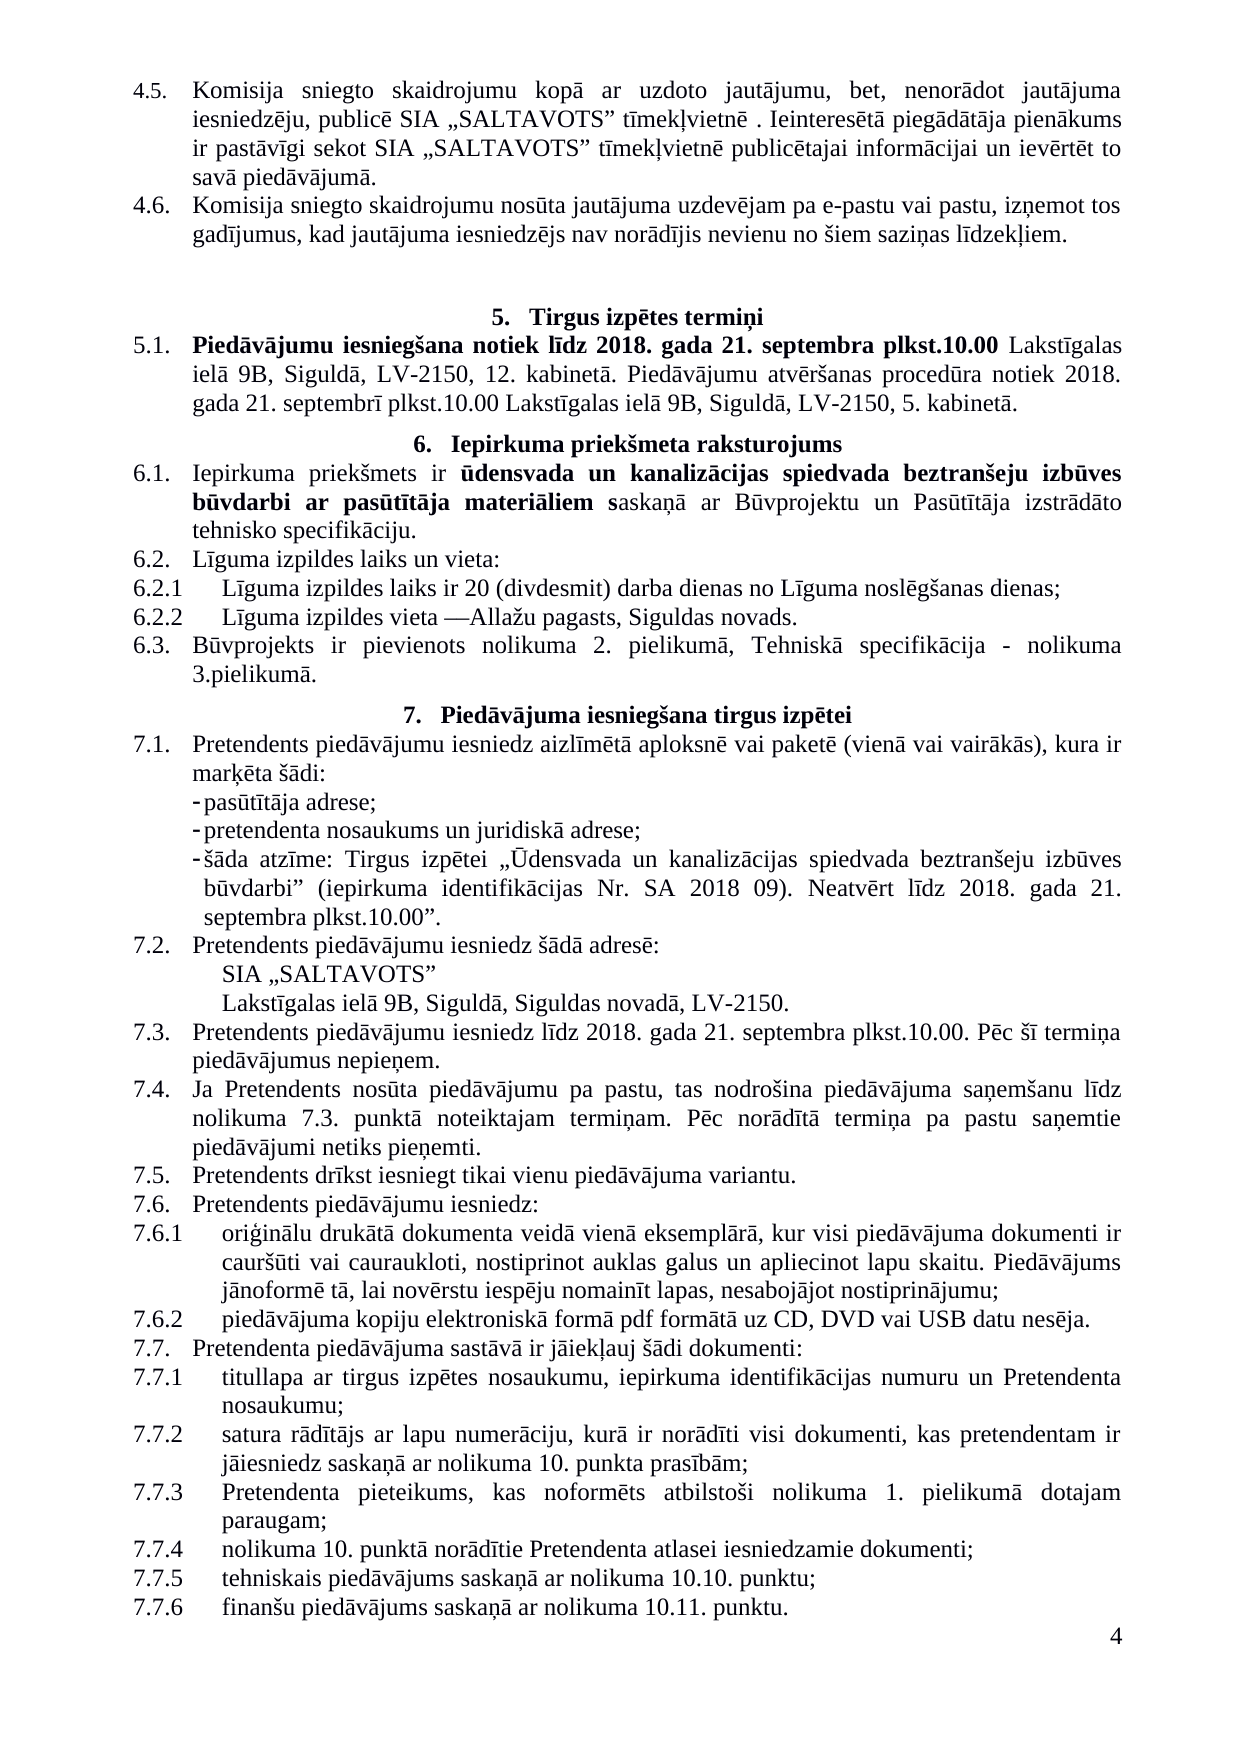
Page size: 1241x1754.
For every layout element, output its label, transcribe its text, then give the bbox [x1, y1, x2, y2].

list Pretendents piedāvājumu iesniedz līdz 2018. gada 21. septembra plkst.10.00. Pēc šī termiņa piedāvājumus nepieņem. [133, 1017, 1122, 1074]
list pasūtītāja adrese; [192, 787, 1122, 815]
list piedāvājuma kopiju elektroniskā formā pdf formātā uz CD, DVD vai USB datu nesēja. [133, 1304, 1122, 1333]
list Pretendents piedāvājumu iesniedz aizlīmētā aploksnē vai paketē (vienā vai vairākās), kura ir marķēta šādi: [133, 729, 1122, 787]
list Līguma izpildes laiks un vieta: [133, 544, 1122, 573]
list pretendenta nosaukums un juridiskā adrese; [192, 815, 1122, 844]
list Pretendenta pieteikums, kas noformēts atbilstoši nolikuma 1. pielikumā dotajam paraugam; [133, 1477, 1122, 1534]
list Līguma izpildes laiks ir 20 (divdesmit) darba dienas no Līguma noslēgšanas dienas; [133, 573, 1122, 602]
list Ja Pretendents nosūta piedāvājumu pa pastu, tas nodrošina piedāvājuma saņemšanu līdz nolikuma 7.3. punktā noteiktajam termiņam. Pēc norādītā termiņa pa pastu saņemtie piedāvājumi netiks pieņemti. [133, 1074, 1122, 1160]
list Iepirkuma priekšmets ir ūdensvada un kanalizācijas spiedvada beztranšeju izbūves būvdarbi ar pasūtītāja materiāliem saskaņā ar Būvprojektu un Pasūtītāja izstrādāto tehnisko specifikāciju. [133, 458, 1122, 544]
list Pretendenta piedāvājuma sastāvā ir jāiekļauj šādi dokumenti: [133, 1333, 1122, 1362]
list Pretendents piedāvājumu iesniedz: [133, 1189, 1122, 1218]
list Tirgus izpētes termiņi [133, 302, 1122, 330]
list Komisija sniegto skaidrojumu kopā ar uzdoto jautājumu, bet, nenorādot jautājuma iesniedzēju, publicē SIA „SALTAVOTS” tīmekļvietnē www.saltavots.lv. Ieinteresētā piegādātāja pienākums ir pastāvīgi sekot SIA „SALTAVOTS” tīmekļvietnē publicētajai informācijai un ievērtēt to savā piedāvājumā. [133, 75, 1122, 190]
text Lakstīgalas ielā 9B, Siguldā, Siguldas novadā, LV-2150. [133, 988, 1122, 1017]
list Piedāvājumu iesniegšana notiek līdz 2018. gada 21. septembra plkst.10.00 Lakstīgalas ielā 9B, Siguldā, LV-2150, 12. kabinetā. Piedāvājumu atvēršanas procedūra notiek 2018. gada 21. septembrī plkst.10.00 Lakstīgalas ielā 9B, Siguldā, LV-2150, 5. kabinetā. [133, 330, 1122, 417]
list šāda atzīme: Tirgus izpētei „Ūdensvada un kanalizācijas spiedvada beztranšeju izbūves būvdarbi” (iepirkuma identifikācijas Nr. SA 2018 09). Neatvērt līdz 2018. gada 21. septembra plkst.10.00”. [192, 844, 1122, 930]
list Iepirkuma priekšmeta raksturojums [133, 429, 1122, 458]
list oriģinālu drukātā dokumenta veidā vienā eksemplārā, kur visi piedāvājuma dokumenti ir cauršūti vai cauraukloti, nostiprinot auklas galus un apliecinot lapu skaitu. Piedāvājums jānoformē tā, lai novērstu iespēju nomainīt lapas, nesabojājot nostiprinājumu; [133, 1218, 1122, 1304]
list Līguma izpildes vieta ––Allažu pagasts, Siguldas novads. [133, 602, 1122, 630]
list titullapa ar tirgus izpētes nosaukumu, iepirkuma identifikācijas numuru un Pretendenta nosaukumu; [133, 1362, 1122, 1419]
list satura rādītājs ar lapu numerāciju, kurā ir norādīti visi dokumenti, kas pretendentam ir jāiesniedz saskaņā ar nolikuma 10. punkta prasībām; [133, 1419, 1122, 1477]
list finanšu piedāvājums saskaņā ar nolikuma 10.11. punktu. [133, 1592, 1122, 1620]
text SIA „SALTAVOTS” [133, 959, 1122, 988]
list Būvprojekts ir pievienots nolikuma 2. pielikumā, Tehniskā specifikācija - nolikuma 3.pielikumā. [133, 630, 1122, 688]
list nolikuma 10. punktā norādītie Pretendenta atlasei iesniedzamie dokumenti; [133, 1534, 1122, 1563]
list tehniskais piedāvājums saskaņā ar nolikuma 10.10. punktu; [133, 1563, 1122, 1592]
list Piedāvājuma iesniegšana tirgus izpētei [133, 700, 1122, 729]
list Komisija sniegto skaidrojumu nosūta jautājuma uzdevējam pa e-pastu vai pastu, izņemot tos gadījumus, kad jautājuma iesniedzējs nav norādījis nevienu no šiem saziņas līdzekļiem. [133, 190, 1122, 248]
list Pretendents piedāvājumu iesniedz šādā adresē: [133, 930, 1122, 959]
list Pretendents drīkst iesniegt tikai vienu piedāvājuma variantu. [133, 1160, 1122, 1189]
